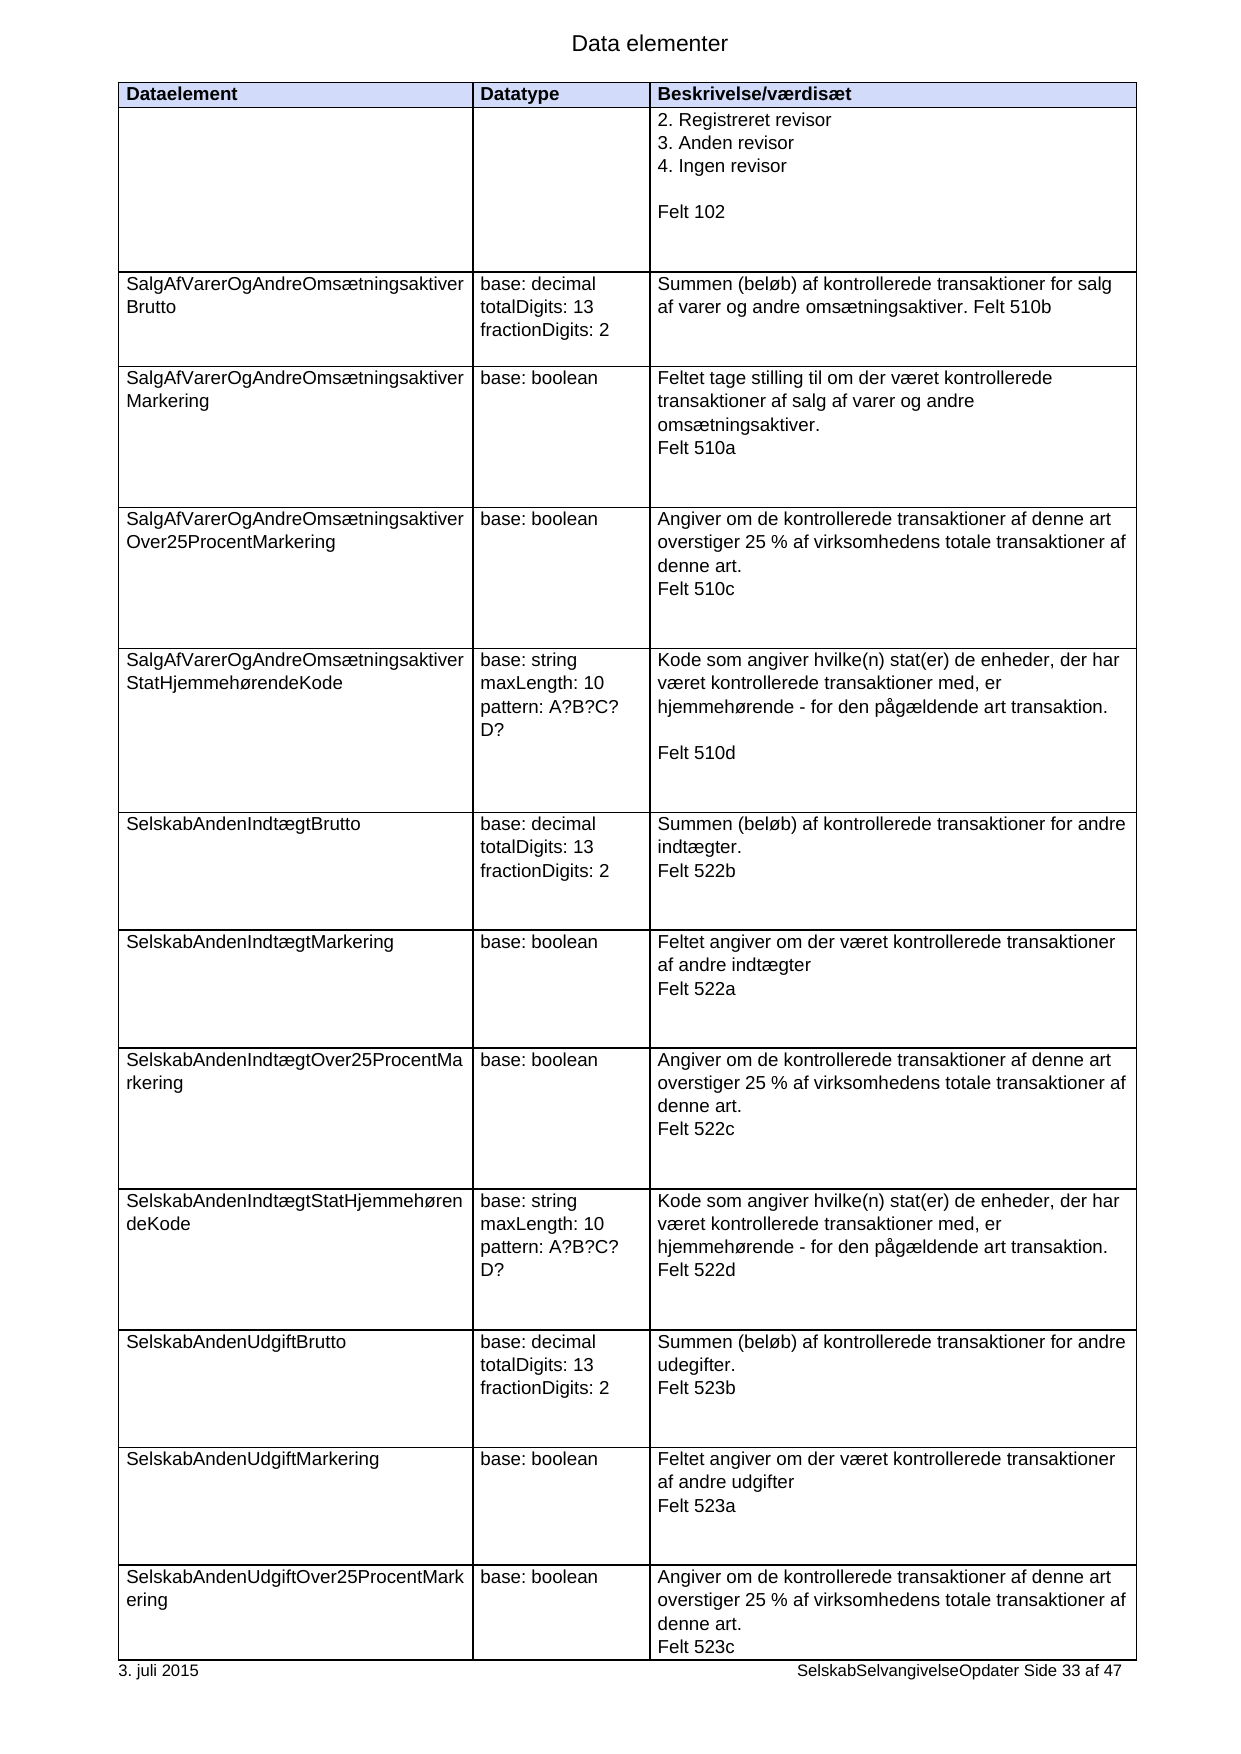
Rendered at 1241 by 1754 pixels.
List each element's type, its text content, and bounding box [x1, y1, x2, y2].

table_cell base: boolean [474, 508, 649, 647]
table_cell base: string maxLength: 10 pattern: A?B?C?D? [474, 1190, 649, 1329]
table_cell base: boolean [474, 1049, 649, 1188]
table_cell Summen (beløb) af kontrollerede transaktioner for andre udegifter. Felt 523b [651, 1331, 1136, 1447]
table_header Datatype [474, 83, 649, 107]
table_cell base: boolean [474, 1448, 649, 1564]
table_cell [119, 108, 472, 271]
table_cell SelskabAndenIndtægtBrutto [119, 813, 472, 929]
table_cell base: boolean [474, 931, 649, 1047]
table_cell SalgAfVarerOgAndreOmsætningsaktiverMarkering [119, 367, 472, 506]
table_cell SelskabAndenIndtægtMarkering [119, 931, 472, 1047]
table_cell SelskabAndenUdgiftMarkering [119, 1448, 472, 1564]
table_cell Kode som angiver hvilke(n) stat(er) de enheder, der har været kontrollerede transaktioner med, er hjemmehørende - for den pågældende art transaktion. Felt 510d [651, 649, 1136, 812]
table_cell SalgAfVarerOgAndreOmsætningsaktiverOver25ProcentMarkering [119, 508, 472, 647]
table_header Dataelement [119, 83, 472, 107]
table_cell Summen (beløb) af kontrollerede transaktioner for salg af varer og andre omsætningsaktiver. Felt 510b [651, 273, 1136, 366]
table_cell base: string maxLength: 10 pattern: A?B?C?D? [474, 649, 649, 812]
table_cell SalgAfVarerOgAndreOmsætningsaktiverStatHjemmehørendeKode [119, 649, 472, 812]
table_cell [651, 1566, 1136, 1659]
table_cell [474, 108, 649, 271]
table_cell Feltet tage stilling til om der været kontrollerede transaktioner af salg af varer og andre omsætningsaktiver. Felt 510a [651, 367, 1136, 506]
table_cell base: boolean [474, 367, 649, 506]
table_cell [651, 108, 1136, 271]
table_cell SelskabAndenIndtægtStatHjemmehørendeKode [119, 1190, 472, 1329]
table_cell base: decimal totalDigits: 13 fractionDigits: 2 [474, 813, 649, 929]
table_cell Feltet angiver om der været kontrollerede transaktioner af andre udgifter Felt 523a [651, 1448, 1136, 1564]
table_cell base: decimal totalDigits: 13 fractionDigits: 2 [474, 1331, 649, 1447]
table_cell Summen (beløb) af kontrollerede transaktioner for andre indtægter. Felt 522b [651, 813, 1136, 929]
table_cell base: boolean [474, 1566, 649, 1659]
table_cell Angiver om de kontrollerede transaktioner af denne art overstiger 25 % af virksomhedens totale transaktioner af denne art. Felt 522c [651, 1049, 1136, 1188]
table_cell Angiver om de kontrollerede transaktioner af denne art overstiger 25 % af virksomhedens totale transaktioner af denne art. Felt 510c [651, 508, 1136, 647]
table_cell SalgAfVarerOgAndreOmsætningsaktiverBrutto [119, 273, 472, 366]
table_cell Feltet angiver om der været kontrollerede transaktioner af andre indtægter Felt 522a [651, 931, 1136, 1047]
table_cell SelskabAndenUdgiftBrutto [119, 1331, 472, 1447]
table_cell SelskabAndenIndtægtOver25ProcentMarkering [119, 1049, 472, 1188]
table_cell Kode som angiver hvilke(n) stat(er) de enheder, der har været kontrollerede transaktioner med, er hjemmehørende - for den pågældende art transaktion. Felt 522d [651, 1190, 1136, 1329]
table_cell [119, 1566, 472, 1659]
table_cell base: decimal totalDigits: 13 fractionDigits: 2 [474, 273, 649, 366]
table_header Beskrivelse/værdisæt [651, 83, 1136, 107]
